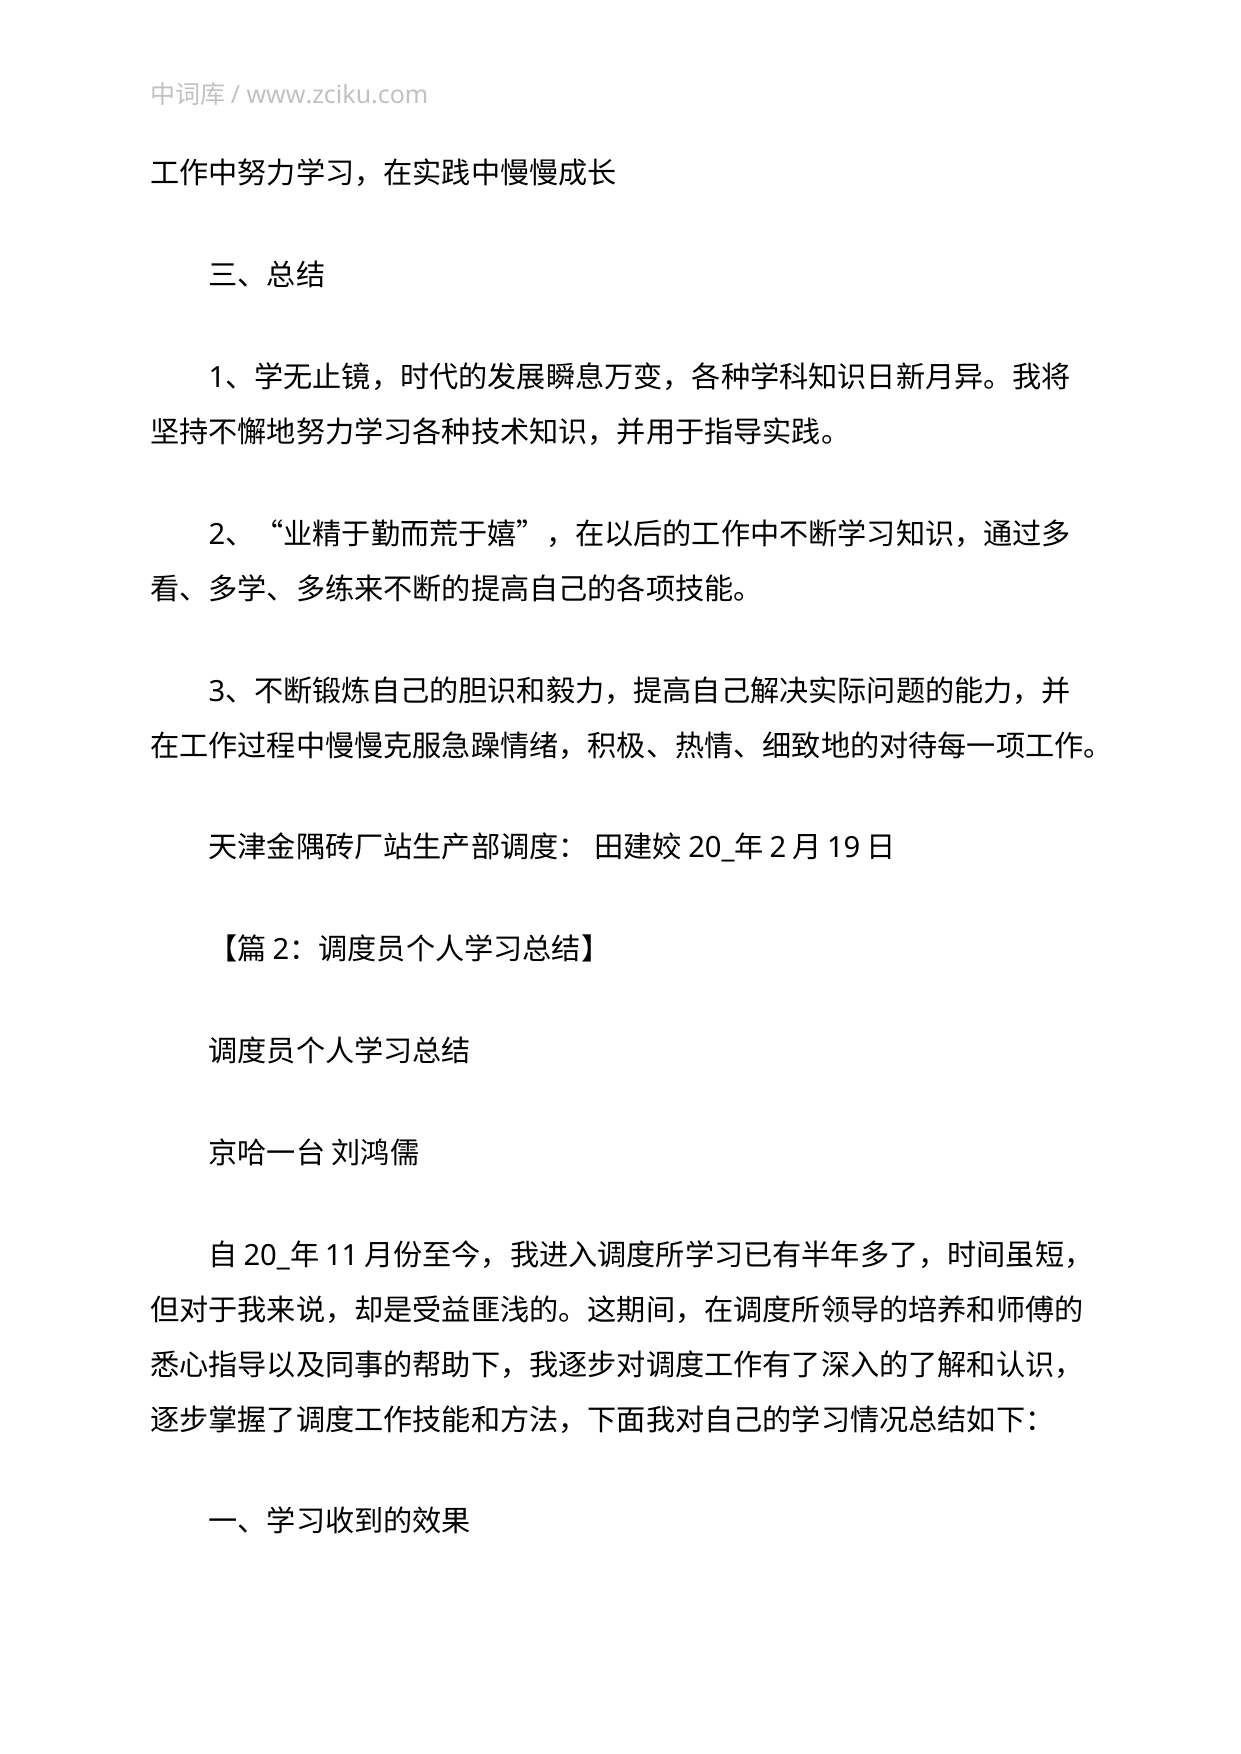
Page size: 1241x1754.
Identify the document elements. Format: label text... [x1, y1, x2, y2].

text 京哈一台 刘鸿儒 [150, 1129, 1090, 1172]
text 2、“业精于勤而荒于嬉”，在以后的工作中不断学习知识，通过多看、多学、多练来不断的提高自己的各项技能。 [150, 510, 1090, 608]
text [150, 150, 1090, 192]
text 天津金隅砖厂站生产部调度： 田建姣 20_年2月19日 [150, 824, 1090, 866]
text 自20_年11月份至今，我进入调度所学习已有半年多了，时间虽短，但对于我来说，却是受益匪浅的。这期间，在调度所领导的培养和师傅的悉心指导以及同事的帮助下，我逐步对调度工作有了深入的了解和认识，逐步掌握了调度工作技能和方法，下面我对自己的学习情况总结如下： [150, 1231, 1090, 1438]
text 3、不断锻炼自己的胆识和毅力，提高自己解决实际问题的能力，并在工作过程中慢慢克服急躁情绪，积极、热情、细致地的对待每一项工作。 [150, 667, 1090, 764]
text 调度员个人学习总结 [150, 1028, 1090, 1070]
text 一、学习收到的效果 [150, 1498, 1090, 1540]
text 三、总结 [150, 252, 1090, 294]
text 【篇2：调度员个人学习总结】 [150, 926, 1090, 968]
text 1、学无止镜，时代的发展瞬息万变，各种学科知识日新月异。我将坚持不懈地努力学习各种技术知识，并用于指导实践。 [150, 353, 1090, 451]
